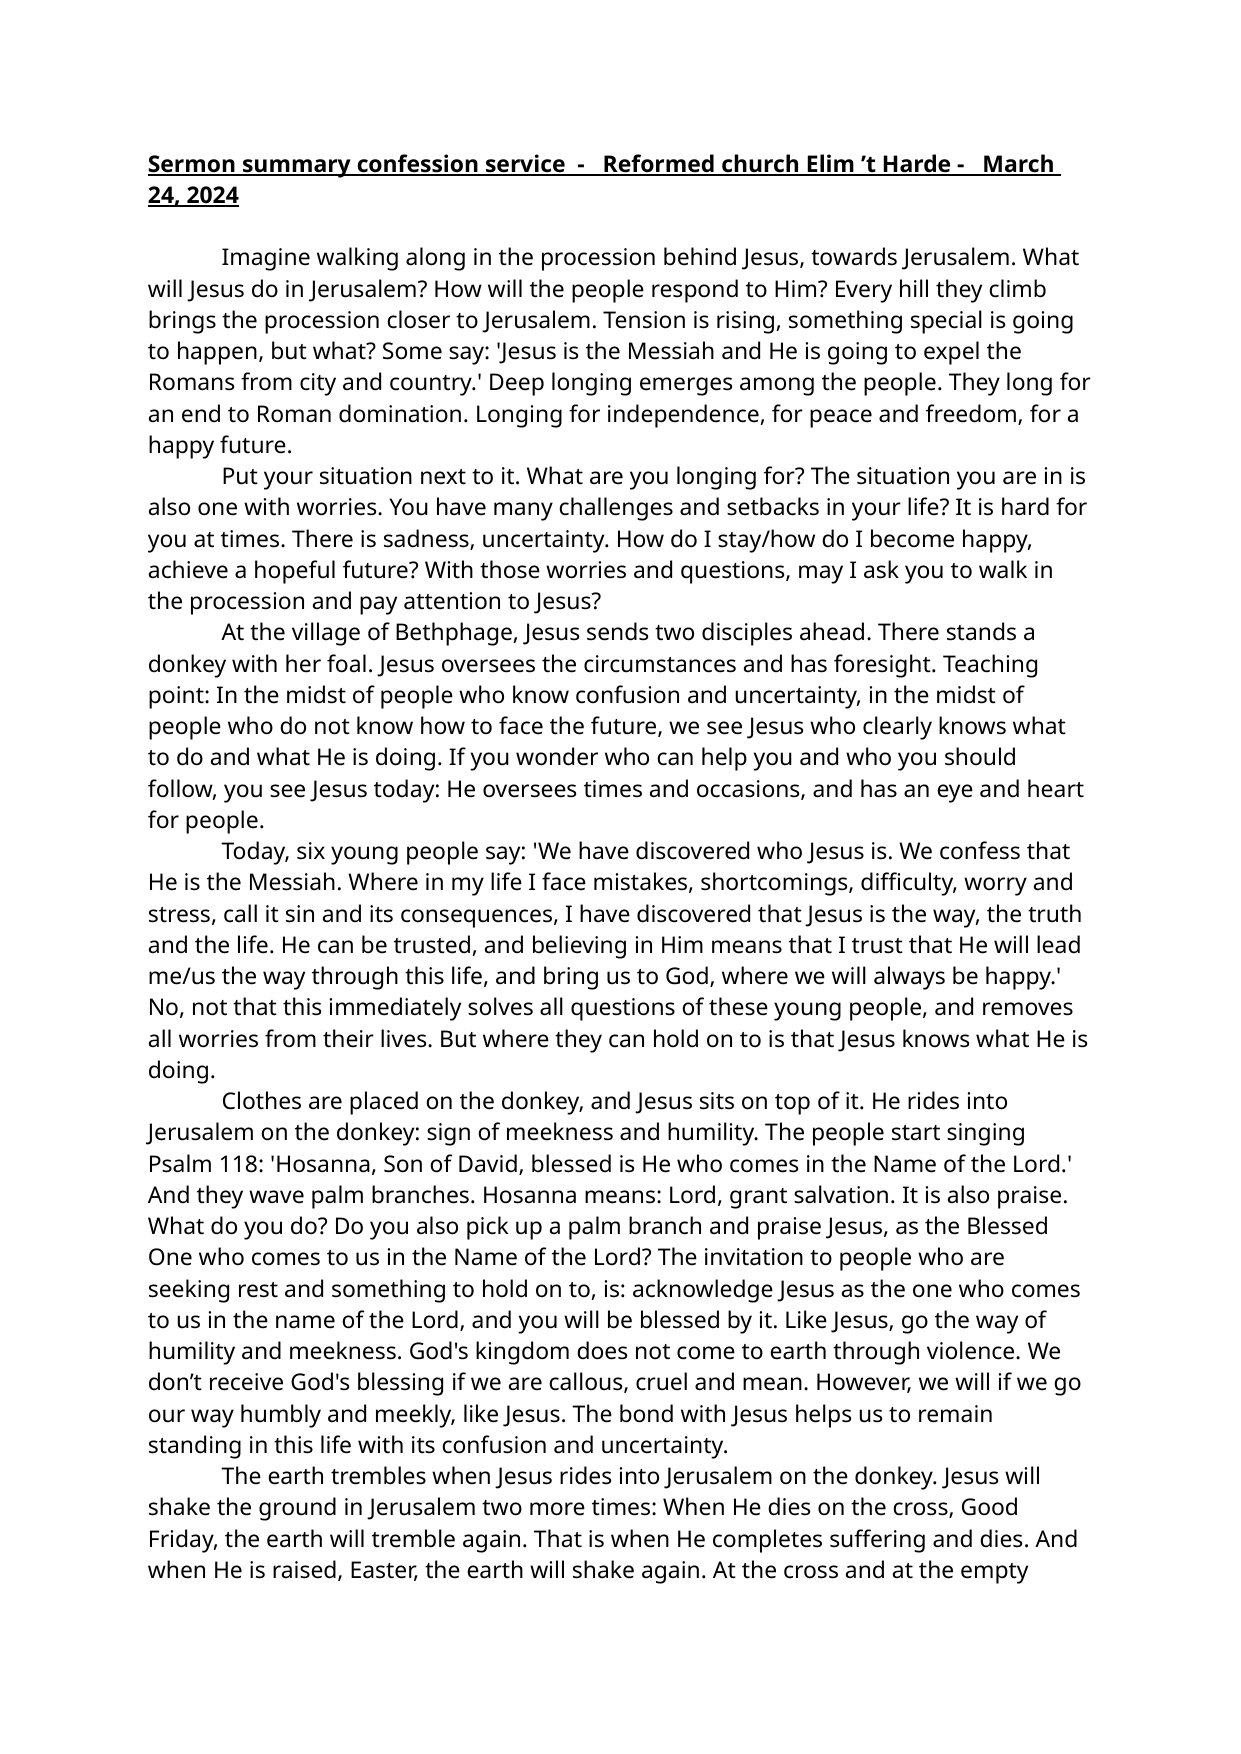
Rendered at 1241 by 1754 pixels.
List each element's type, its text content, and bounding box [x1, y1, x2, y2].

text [148, 1460, 1093, 1585]
text Today, six young people say: 'We have discovered who Jesus is. We confess that He is the Messiah. Where in my life I face mistakes, shortcomings, difficulty, worry and stress, call it sin and its consequences, I have discovered that Jesus is the way, the truth and the life. He can be trusted, and believing in Him means that I trust that He will lead me/us the way through this life, and bring us to God, where we will always be happy.' No, not that this immediately solves all questions of these young people, and removes all worries from their lives. But where they can hold on to is that Jesus knows what He is doing. [148, 835, 1093, 1085]
text At the village of Bethphage, Jesus sends two disciples ahead. There stands a donkey with her foal. Jesus oversees the circumstances and has foresight. Teaching point: In the midst of people who know confusion and uncertainty, in the midst of people who do not know how to face the future, we see Jesus who clearly knows what to do and what He is doing. If you wonder who can help you and who you should follow, you see Jesus today: He oversees times and occasions, and has an eye and heart for people. [148, 616, 1093, 835]
text Sermon summary confession service - Reformed church Elim ’t Harde - March 24, 2024 [148, 148, 1093, 210]
text Clothes are placed on the donkey, and Jesus sits on top of it. He rides into Jerusalem on the donkey: sign of meekness and humility. The people start singing Psalm 118: 'Hosanna, Son of David, blessed is He who comes in the Name of the Lord.' And they wave palm branches. Hosanna means: Lord, grant salvation. It is also praise. What do you do? Do you also pick up a palm branch and praise Jesus, as the Blessed One who comes to us in the Name of the Lord? The invitation to people who are seeking rest and something to hold on to, is: acknowledge Jesus as the one who comes to us in the name of the Lord, and you will be blessed by it. Like Jesus, go the way of humility and meekness. God's kingdom does not come to earth through violence. We don’t receive God's blessing if we are callous, cruel and mean. However, we will if we go our way humbly and meekly, like Jesus. The bond with Jesus helps us to remain standing in this life with its confusion and uncertainty. [148, 1085, 1093, 1460]
text Imagine walking along in the procession behind Jesus, towards Jerusalem. What will Jesus do in Jerusalem? How will the people respond to Him? Every hill they climb brings the procession closer to Jerusalem. Tension is rising, something special is going to happen, but what? Some say: 'Jesus is the Messiah and He is going to expel the Romans from city and country.' Deep longing emerges among the people. They long for an end to Roman domination. Longing for independence, for peace and freedom, for a happy future. [148, 241, 1093, 460]
text Put your situation next to it. What are you longing for? The situation you are in is also one with worries. You have many challenges and setbacks in your life? It is hard for you at times. There is sadness, uncertainty. How do I stay/how do I become happy, achieve a hopeful future? With those worries and questions, may I ask you to walk in the procession and pay attention to Jesus? [148, 460, 1093, 616]
